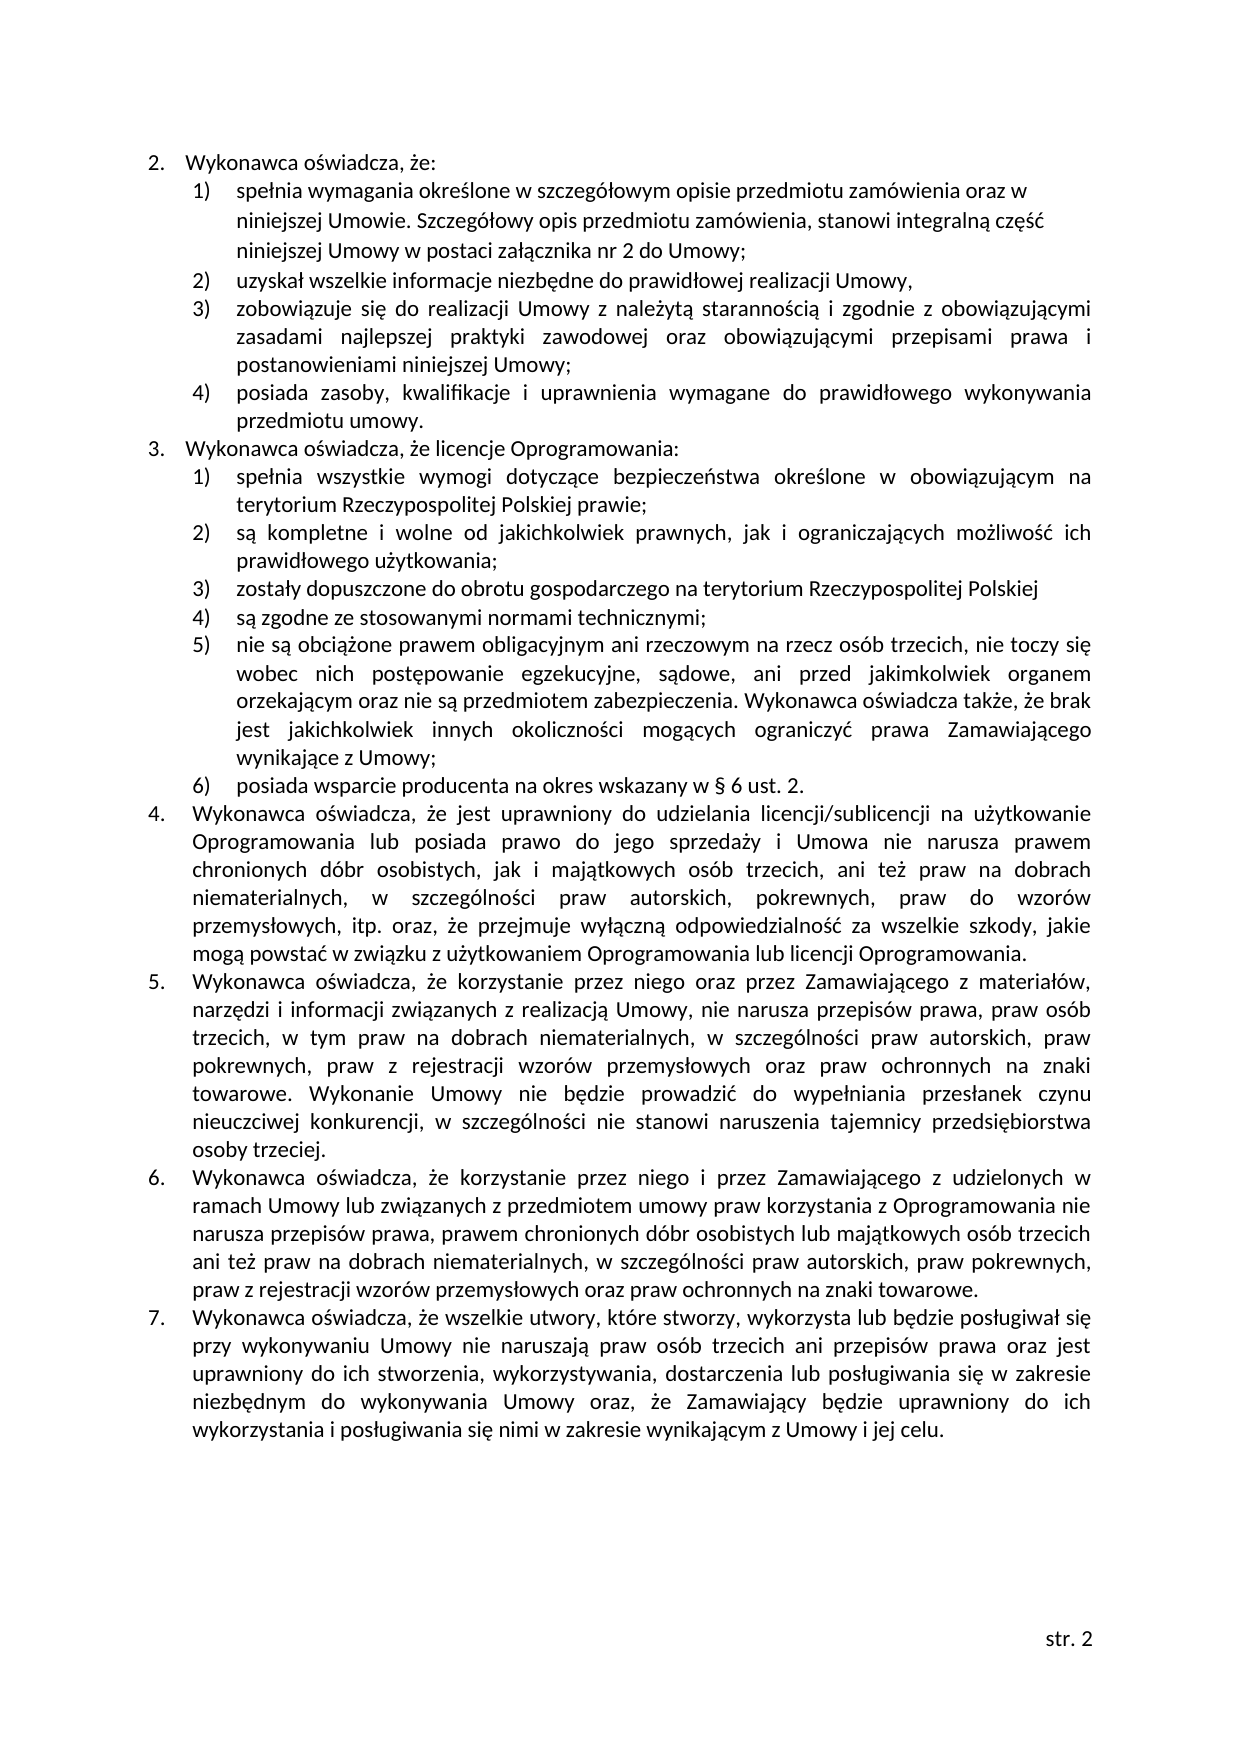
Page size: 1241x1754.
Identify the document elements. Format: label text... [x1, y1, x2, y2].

list Wykonawca oświadcza, że: [148, 148, 1093, 176]
list zobowiązuje się do realizacji Umowy z należytą starannością i zgodnie z obowiązującymi zasadami najlepszej praktyki zawodowej oraz obowiązującymi przepisami prawa i postanowieniami niniejszej Umowy; [192, 294, 1093, 378]
list spełnia wszystkie wymogi dotyczące bezpieczeństwa określone w obowiązującym na terytorium Rzeczypospolitej Polskiej prawie; [192, 462, 1093, 518]
list spełnia wymagania określone w szczegółowym opisie przedmiotu zamówienia oraz w niniejszej Umowie. Szczegółowy opis przedmiotu zamówienia, stanowi integralną część niniejszej Umowy w postaci załącznika nr 2 do Umowy; [192, 176, 1093, 264]
list posiada zasoby, kwalifikacje i uprawnienia wymagane do prawidłowego wykonywania przedmiotu umowy. [192, 378, 1093, 434]
list Wykonawca oświadcza, że jest uprawniony do udzielania licencji/sublicencji na użytkowanie Oprogramowania lub posiada prawo do jego sprzedaży i Umowa nie narusza prawem chronionych dóbr osobistych, jak i majątkowych osób trzecich, ani też praw na dobrach niematerialnych, w szczególności praw autorskich, pokrewnych, praw do wzorów przemysłowych, itp. oraz, że przejmuje wyłączną odpowiedzialność za wszelkie szkody, jakie mogą powstać w związku z użytkowaniem Oprogramowania lub licencji Oprogramowania. [148, 799, 1093, 967]
list Wykonawca oświadcza, że korzystanie przez niego i przez Zamawiającego z udzielonych w ramach Umowy lub związanych z przedmiotem umowy praw korzystania z Oprogramowania nie narusza przepisów prawa, prawem chronionych dóbr osobistych lub majątkowych osób trzecich ani też praw na dobrach niematerialnych, w szczególności praw autorskich, praw pokrewnych, praw z rejestracji wzorów przemysłowych oraz praw ochronnych na znaki towarowe. [148, 1163, 1093, 1303]
list uzyskał wszelkie informacje niezbędne do prawidłowej realizacji Umowy, [192, 266, 1093, 294]
list Wykonawca oświadcza, że korzystanie przez niego oraz przez Zamawiającego z materiałów, narzędzi i informacji związanych z realizacją Umowy, nie narusza przepisów prawa, praw osób trzecich, w tym praw na dobrach niematerialnych, w szczególności praw autorskich, praw pokrewnych, praw z rejestracji wzorów przemysłowych oraz praw ochronnych na znaki towarowe. Wykonanie Umowy nie będzie prowadzić do wypełniania przesłanek czynu nieuczciwej konkurencji, w szczególności nie stanowi naruszenia tajemnicy przedsiębiorstwa osoby trzeciej. [148, 967, 1093, 1163]
list Wykonawca oświadcza, że licencje Oprogramowania: [148, 434, 1093, 462]
list zostały dopuszczone do obrotu gospodarczego na terytorium Rzeczypospolitej Polskiej [192, 574, 1093, 603]
list posiada wsparcie producenta na okres wskazany w § 6 ust. 2. [192, 771, 1093, 799]
list są kompletne i wolne od jakichkolwiek prawnych, jak i ograniczających możliwość ich prawidłowego użytkowania; [192, 518, 1093, 574]
list Wykonawca oświadcza, że wszelkie utwory, które stworzy, wykorzysta lub będzie posługiwał się przy wykonywaniu Umowy nie naruszają praw osób trzecich ani przepisów prawa oraz jest uprawniony do ich stworzenia, wykorzystywania, dostarczenia lub posługiwania się w zakresie niezbędnym do wykonywania Umowy oraz, że Zamawiający będzie uprawniony do ich wykorzystania i posługiwania się nimi w zakresie wynikającym z Umowy i jej celu. [148, 1303, 1093, 1443]
list nie są obciążone prawem obligacyjnym ani rzeczowym na rzecz osób trzecich, nie toczy się wobec nich postępowanie egzekucyjne, sądowe, ani przed jakimkolwiek organem orzekającym oraz nie są przedmiotem zabezpieczenia. Wykonawca oświadcza także, że brak jest jakichkolwiek innych okoliczności mogących ograniczyć prawa Zamawiającego wynikające z Umowy; [192, 631, 1093, 771]
list są zgodne ze stosowanymi normami technicznymi; [192, 603, 1093, 631]
